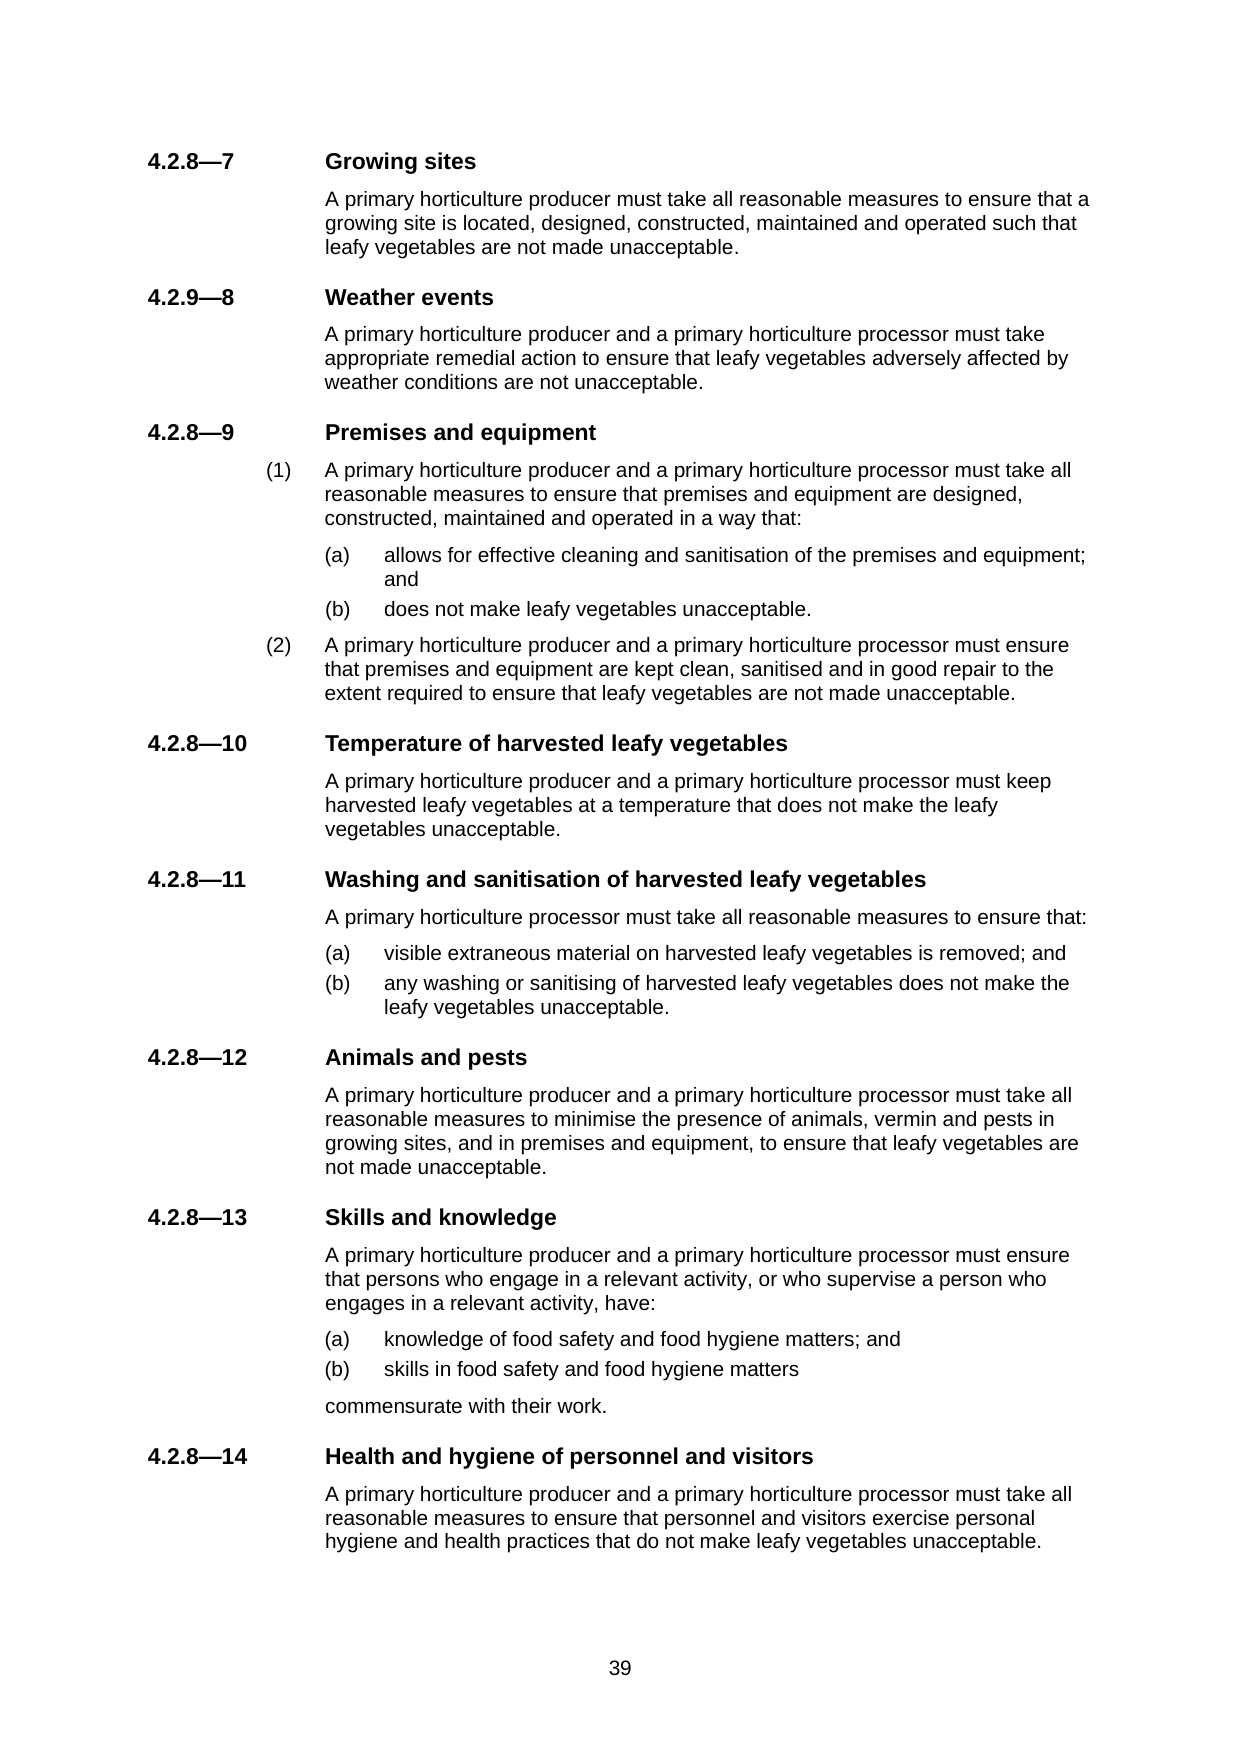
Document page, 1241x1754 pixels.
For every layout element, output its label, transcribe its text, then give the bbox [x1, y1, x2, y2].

text A primary horticulture processor must take all reasonable measures to ensure that: [148, 904, 1092, 928]
text 4.2.9—8 Weather events [148, 283, 1092, 310]
text A primary horticulture producer and a primary horticulture processor must take appropriate remedial action to ensure that leafy vegetables adversely affected by weather conditions are not unacceptable. [148, 322, 1092, 394]
text A primary horticulture producer must take all reasonable measures to ensure that a growing site is located, designed, constructed, maintained and operated such that leafy vegetables are not made unacceptable. [148, 187, 1092, 258]
text A primary horticulture producer and a primary horticulture processor must take all reasonable measures to minimise the presence of animals, vermin and pests in growing sites, and in premises and equipment, to ensure that leafy vegetables are not made unacceptable. [148, 1083, 1092, 1179]
text (b) skills in food safety and food hygiene matters [324, 1357, 1092, 1381]
text 4.2.8—14 Health and hygiene of personnel and visitors [148, 1443, 1092, 1469]
text 4.2.8—10 Temperature of harvested leafy vegetables [148, 730, 1092, 756]
text (a) visible extraneous material on harvested leafy vegetables is removed; and [148, 941, 1092, 965]
text (b) any washing or sanitising of harvested leafy vegetables does not make the leafy vegetables unacceptable. [148, 971, 1092, 1019]
text (b) does not make leafy vegetables unacceptable. [148, 597, 1092, 621]
text (a) knowledge of food safety and food hygiene matters; and [324, 1327, 1092, 1351]
text (1) A primary horticulture producer and a primary horticulture processor must take all reasonable measures to ensure that premises and equipment are designed, constructed, maintained and operated in a way that: [148, 458, 1092, 530]
text A primary horticulture producer and a primary horticulture processor must take all reasonable measures to ensure that personnel and visitors exercise personal hygiene and health practices that do not make leafy vegetables unacceptable. [148, 1481, 1092, 1553]
text 4.2.8—9 Premises and equipment [148, 419, 1092, 446]
text 4.2.8—11 Washing and sanitisation of harvested leafy vegetables [148, 866, 1092, 892]
text commensurate with their work. [148, 1394, 1092, 1418]
text (2) A primary horticulture producer and a primary horticulture processor must ensure that premises and equipment are kept clean, sanitised and in good repair to the extent required to ensure that leafy vegetables are not made unacceptable. [148, 633, 1092, 705]
text 4.2.8—7 Growing sites [148, 148, 1092, 174]
text 4.2.8—12 Animals and pests [148, 1044, 1092, 1070]
text A primary horticulture producer and a primary horticulture processor must keep harvested leafy vegetables at a temperature that does not make the leafy vegetables unacceptable. [148, 769, 1092, 841]
text (a) allows for effective cleaning and sanitisation of the premises and equipment; and [324, 542, 1092, 590]
text A primary horticulture producer and a primary horticulture processor must ensure that persons who engage in a relevant activity, or who supervise a person who engages in a relevant activity, have: [148, 1243, 1092, 1314]
text 4.2.8—13 Skills and knowledge [148, 1204, 1092, 1230]
